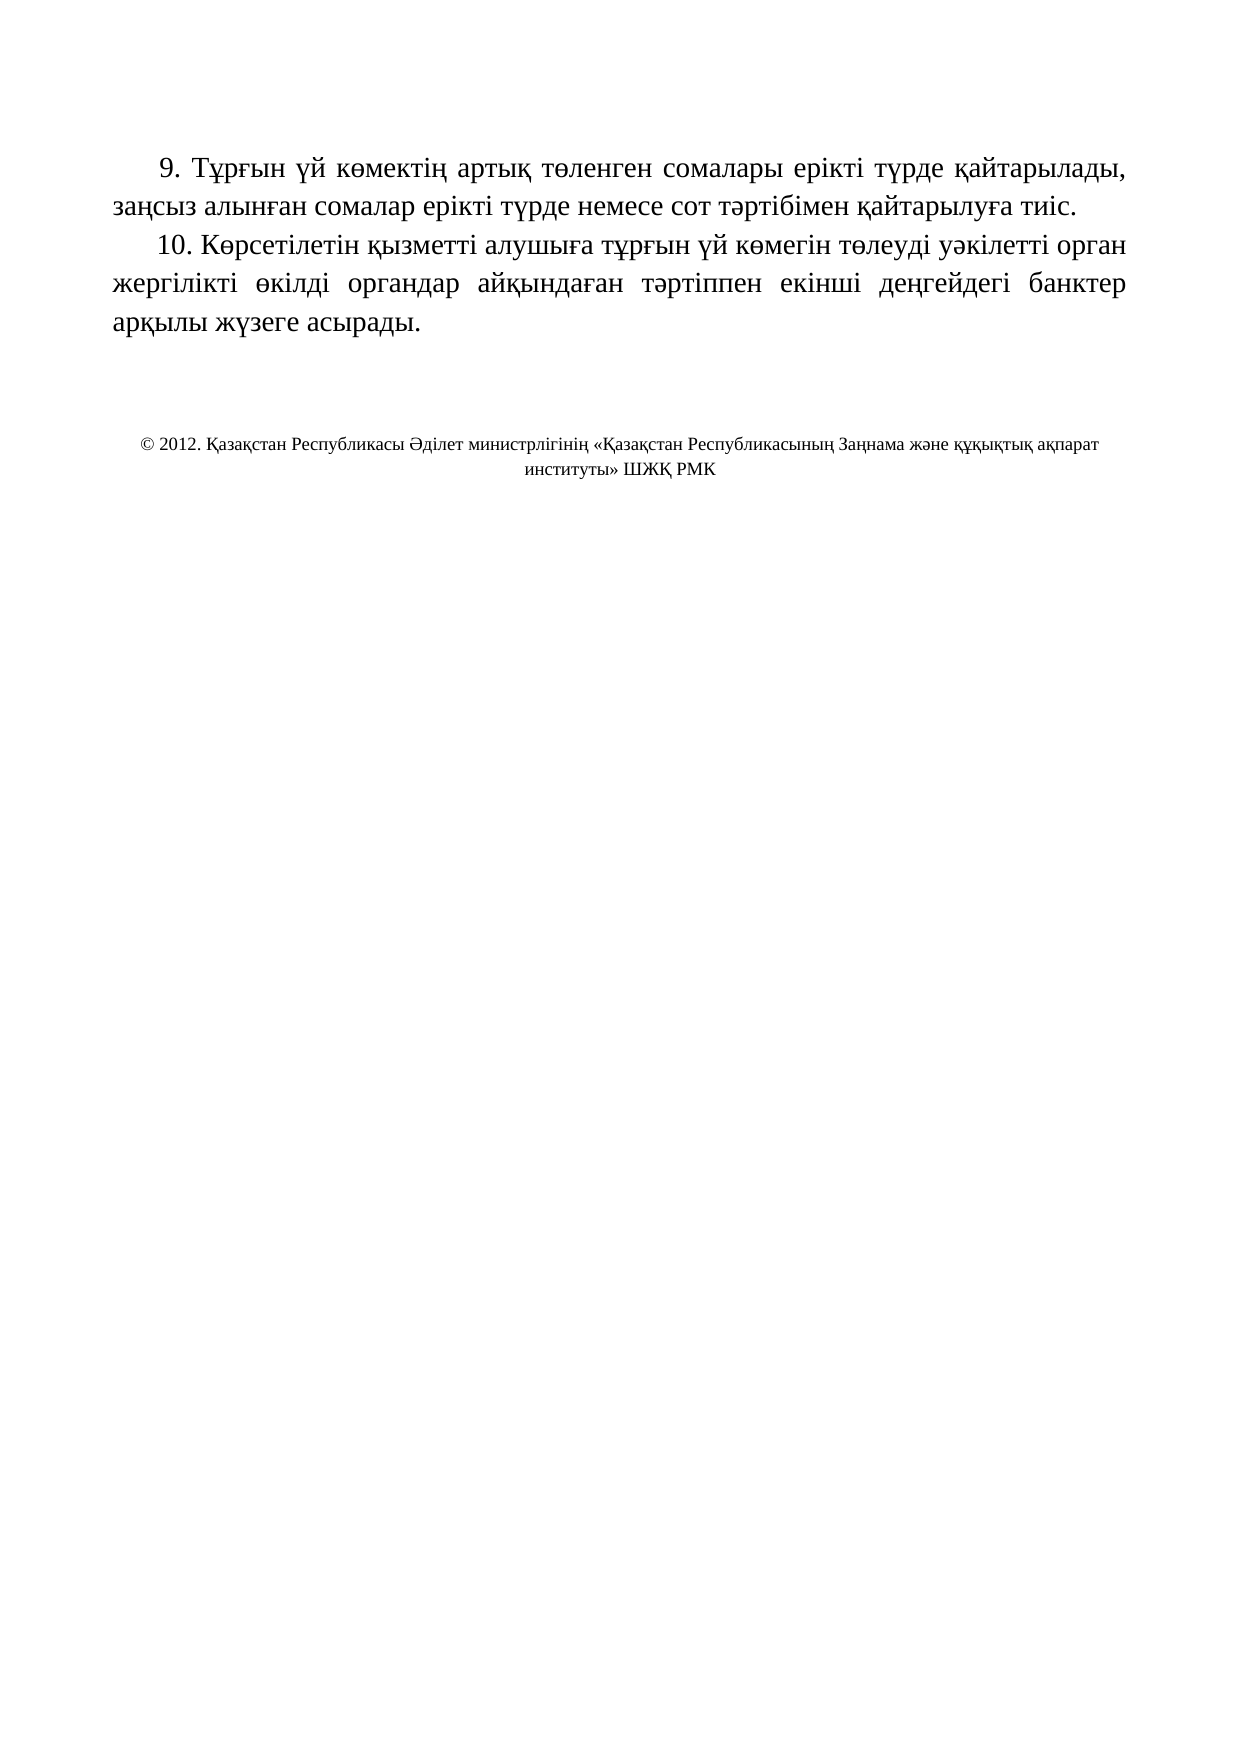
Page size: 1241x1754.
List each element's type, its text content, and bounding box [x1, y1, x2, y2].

text © 2012. Қазақстан Республикасы Әділет министрлігінің «Қазақстан Республикасының Заңнама және құқықтық ақпарат институты» ШЖҚ РМК [112, 433, 1128, 480]
text 9. Тұрғын үй көмектің артық төленген сомалары ерікті түрде қайтарылады, заңсыз алынған сомалар ерікті түрде немесе сот тәртібімен қайтарылуға тиіс. [112, 150, 1128, 222]
text 10. Көрсетілетін қызметті алушыға тұрғын үй көмегін төлеуді уәкілетті орган жергілікті өкілді органдар айқындаған тәртіппен екінші деңгейдегі банктер арқылы жүзеге асырады. [112, 227, 1128, 338]
